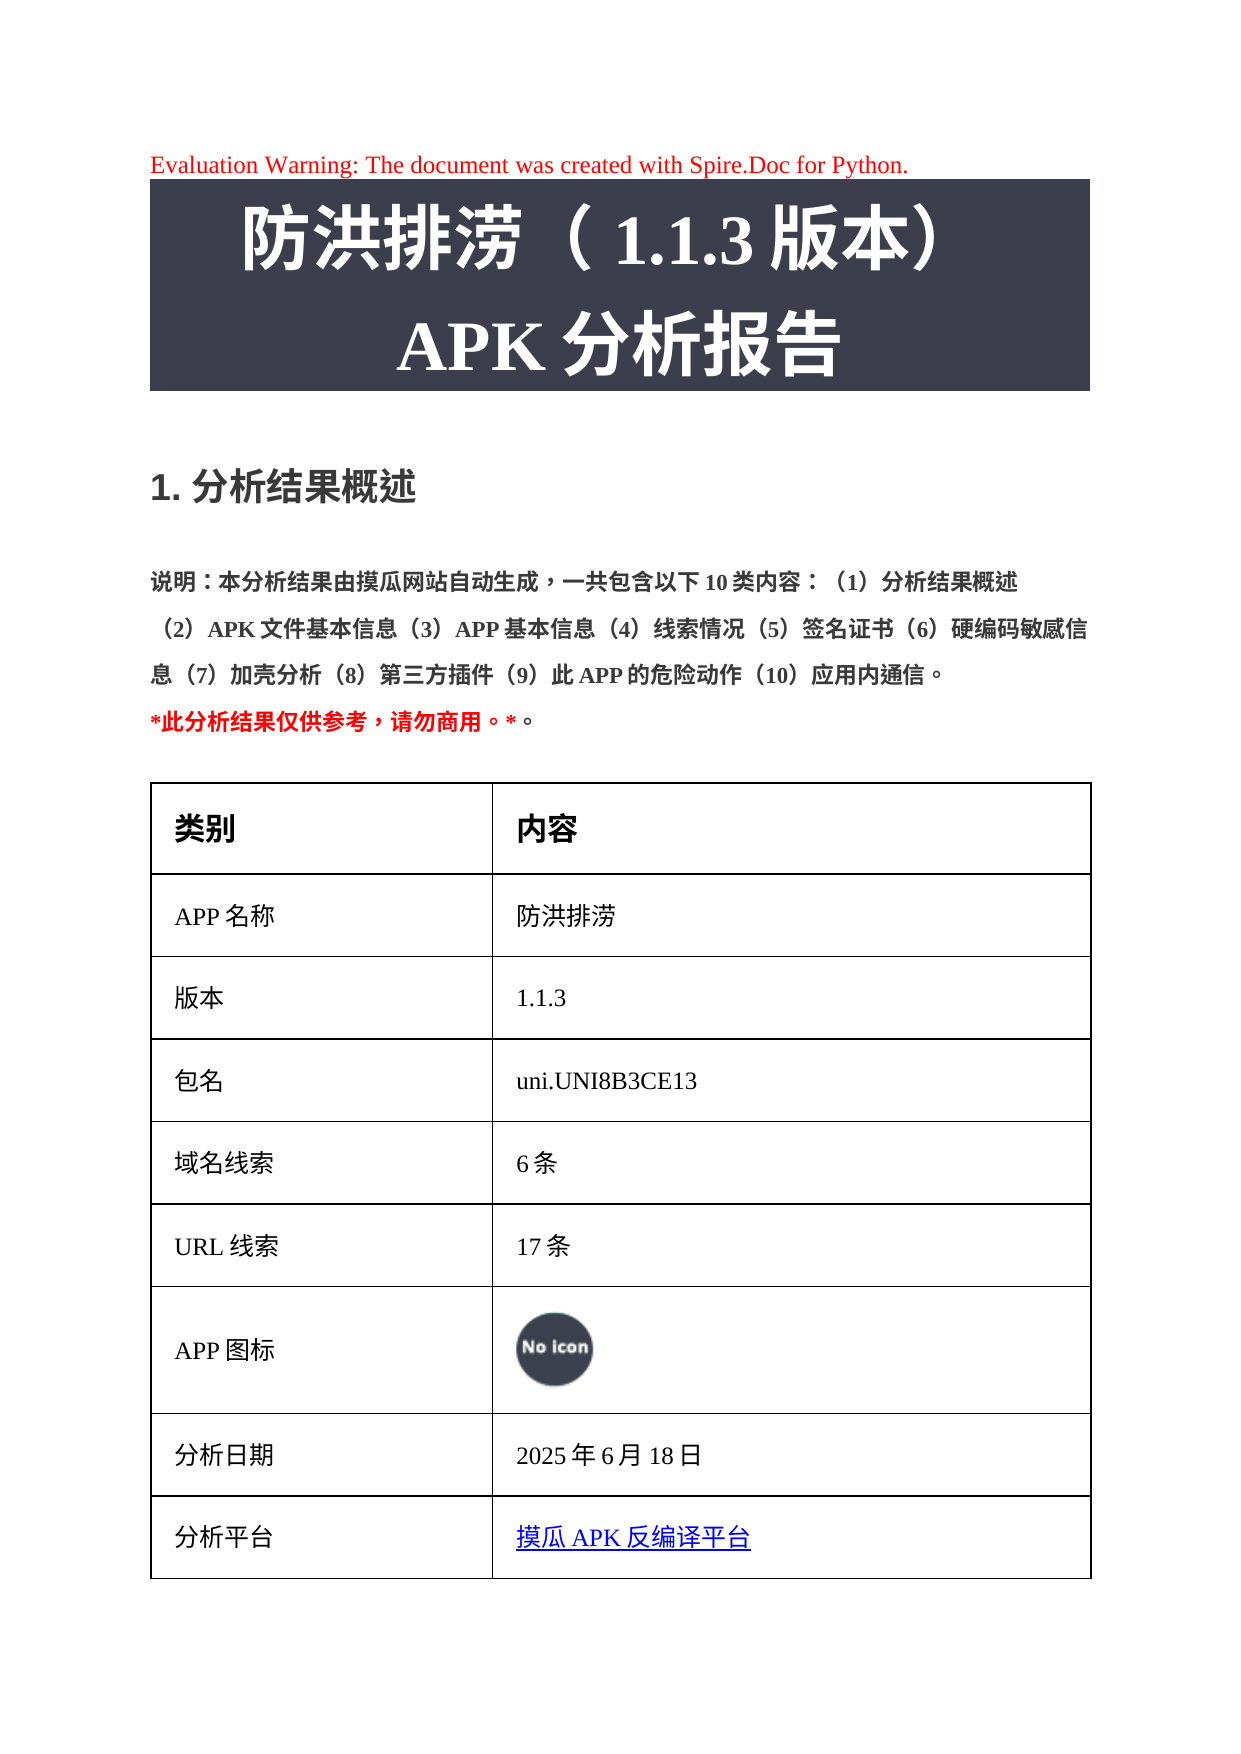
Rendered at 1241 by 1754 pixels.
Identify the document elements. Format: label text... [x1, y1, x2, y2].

text 说明：本分析结果由摸瓜网站自动生成，一共包含以下10类内容：（1）分析结果概述（2）APK文件基本信息（3）APP基本信息（4）线索情况（5）签名证书（6）硬编码敏感信息（7）加壳分析（8）第三方插件（9）此APP的危险动作（10）应用内通信。 *此分析结果仅供参考，请勿商用。*。 [150, 566, 1090, 737]
table_header 内容 [493, 784, 1090, 873]
table_cell 包名 [152, 1040, 492, 1121]
text 防洪排涝（ 1.1.3版本） APK分析报告 [150, 179, 1090, 391]
table_cell 17条 [493, 1205, 1090, 1286]
table_cell 分析平台 [152, 1497, 492, 1577]
table_cell APP名称 [152, 875, 492, 956]
table_cell APP图标 [152, 1287, 492, 1412]
table_cell uni.UNI8B3CE13 [493, 1040, 1090, 1121]
table_cell 防洪排涝 [493, 875, 1090, 956]
table_cell 2025年6月18日 [493, 1414, 1090, 1495]
table_cell 版本 [152, 957, 492, 1038]
table_cell URL线索 [152, 1205, 492, 1286]
subtitle 1. 分析结果概述 [150, 460, 1090, 511]
text Evaluation Warning: The document was created with Spire.Doc for Python. [150, 150, 1090, 179]
table_cell 6条 [493, 1122, 1090, 1203]
table_cell 分析日期 [152, 1414, 492, 1495]
table_cell 1.1.3 [493, 957, 1090, 1038]
picture [515, 1310, 595, 1389]
table_header 类别 [152, 784, 492, 873]
table_cell 域名线索 [152, 1122, 492, 1203]
table_cell 摸瓜APK反编译平台 [493, 1497, 1090, 1577]
table_cell [493, 1287, 1090, 1412]
